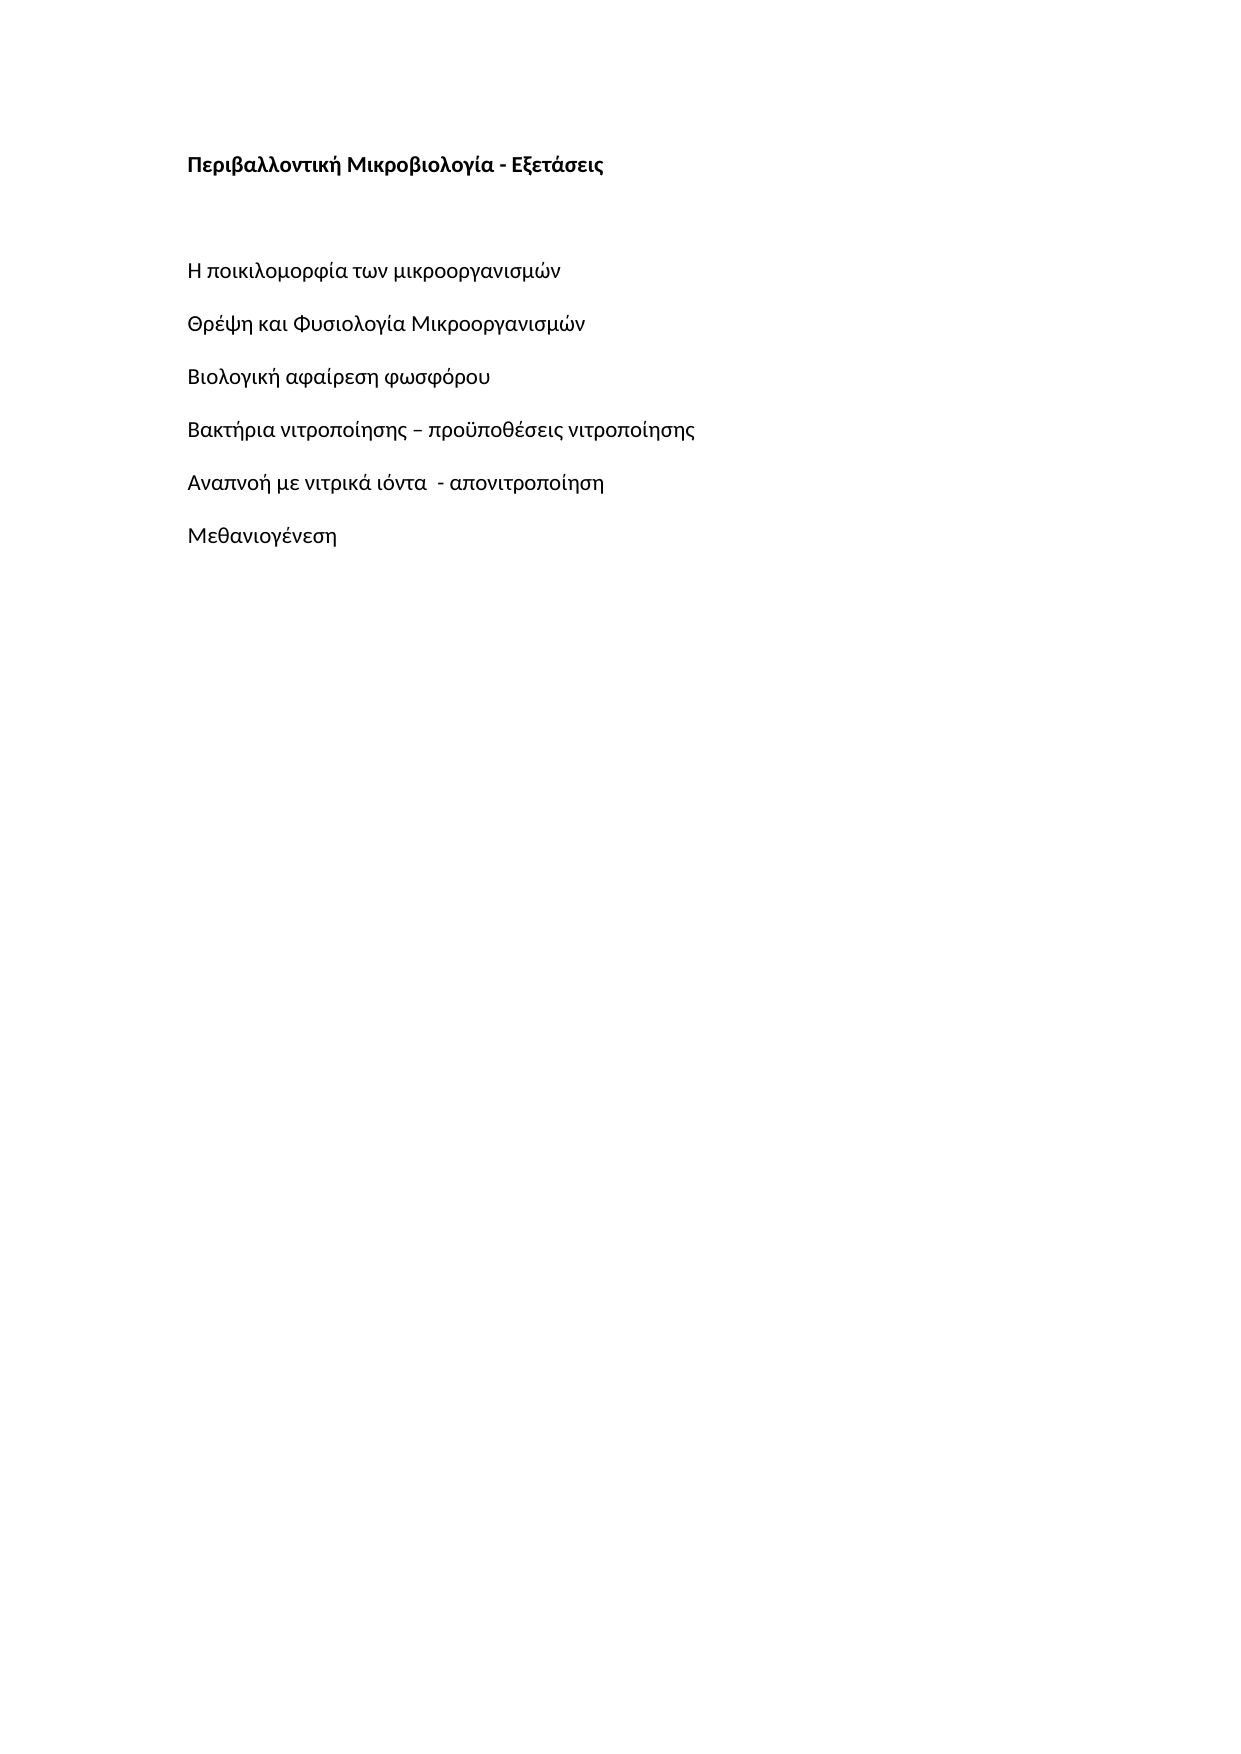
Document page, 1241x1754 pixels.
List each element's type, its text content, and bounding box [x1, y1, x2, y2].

text Η ποικιλομορφία των μικροοργανισμών [187, 256, 1053, 284]
text Βακτήρια νιτροποίησης – προϋποθέσεις νιτροποίησης [187, 415, 1053, 443]
text Θρέψη και Φυσιολογία Μικροοργανισμών [187, 309, 1053, 337]
text Περιβαλλοντική Μικροβιολογία - Εξετάσεις [187, 150, 1053, 178]
text Αναπνοή με νιτρικά ιόντα - απονιτροποίηση [187, 468, 1053, 496]
text Μεθανιογένεση [187, 521, 1053, 549]
text Βιολογική αφαίρεση φωσφόρου [187, 362, 1053, 390]
